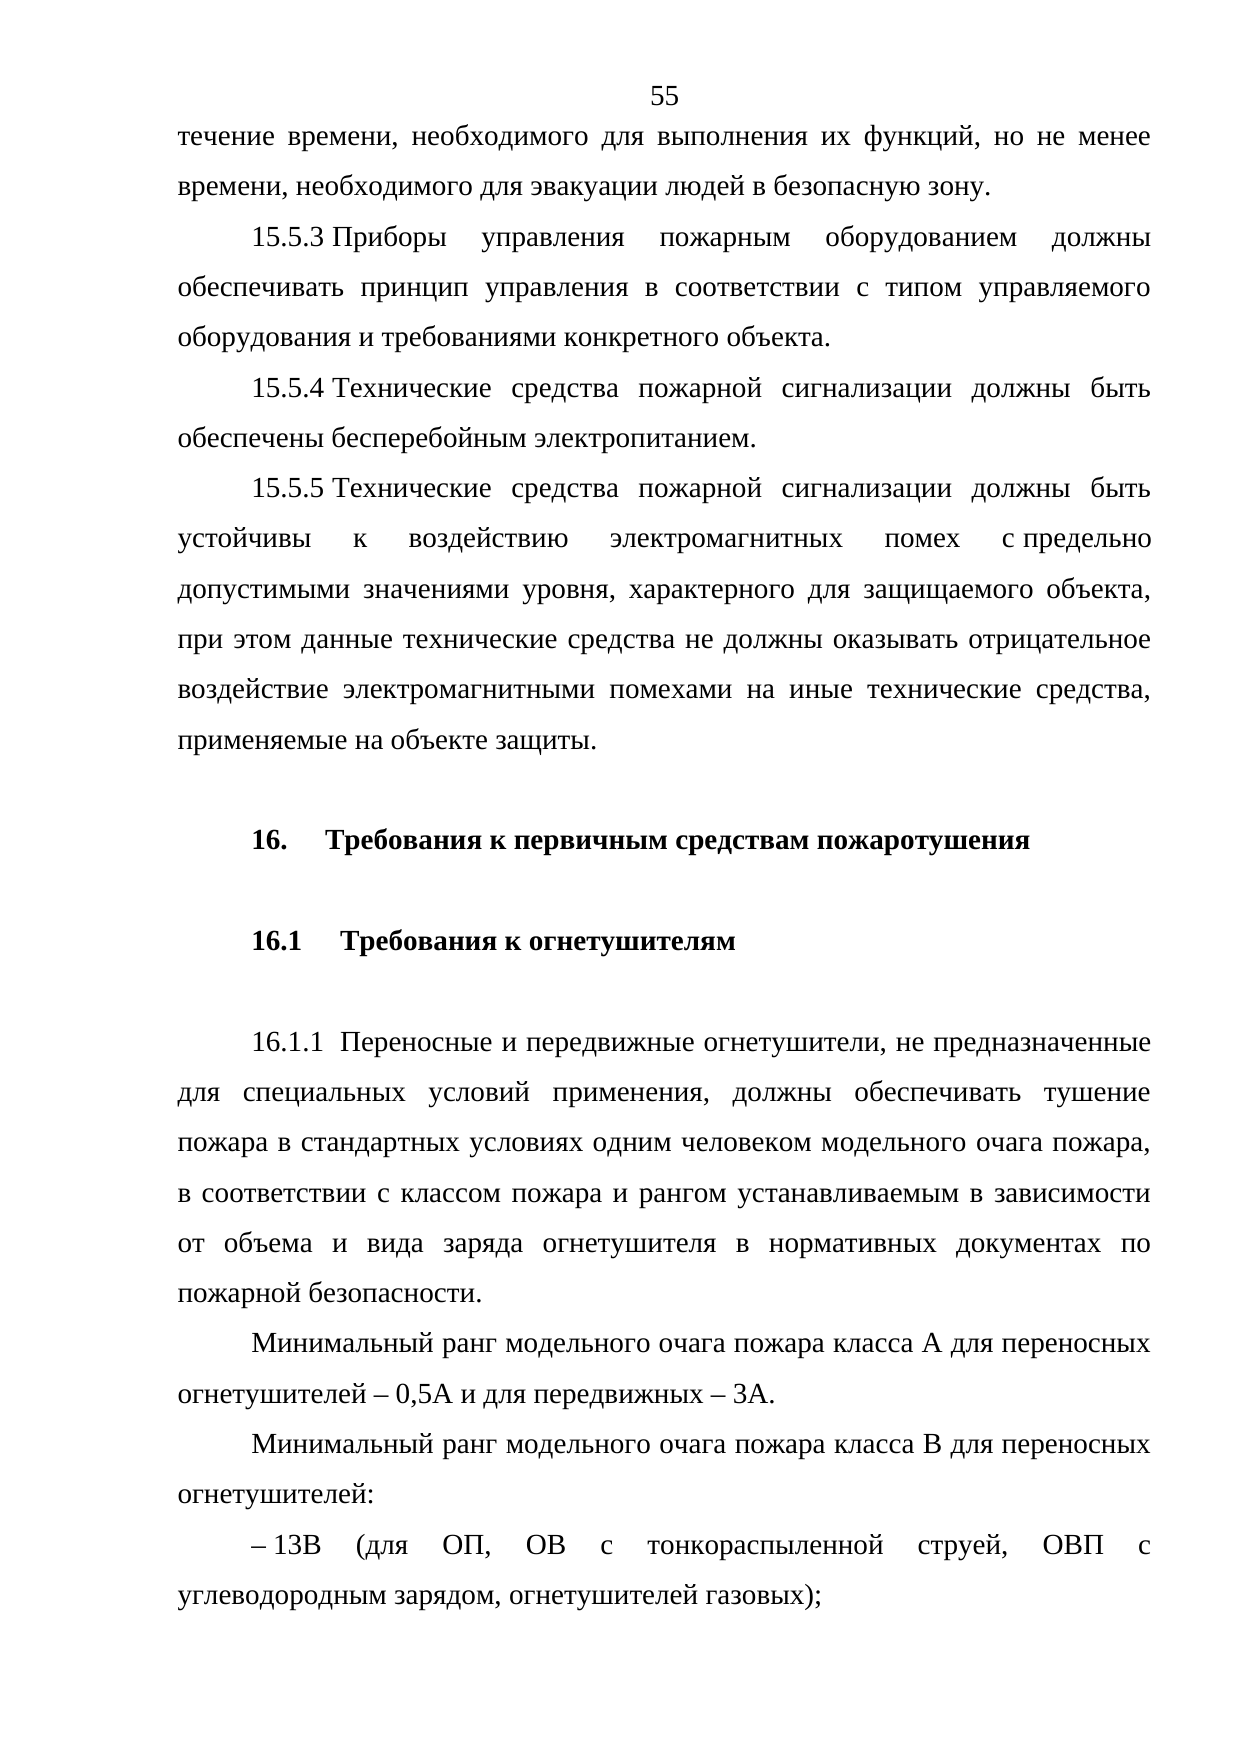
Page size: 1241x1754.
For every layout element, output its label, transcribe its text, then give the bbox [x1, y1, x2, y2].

list Требования к огнетушителям [177, 923, 1152, 957]
list Требования к первичным средствам пожаротушения [177, 822, 1152, 856]
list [177, 118, 1152, 202]
list Приборы управления пожарным оборудованием должны обеспечивать принцип управления в соответствии с типом управляемого оборудования и требованиями конкретного объекта. [177, 219, 1152, 353]
list Технические средства пожарной сигнализации должны быть устойчивы к воздействию электромагнитных помех с предельно допустимыми значениями уровня, характерного для защищаемого объекта, при этом данные технические средства не должны оказывать отрицательное воздействие электромагнитными помехами на иные технические средства, применяемые на объекте защиты. [177, 470, 1152, 755]
text Минимальный ранг модельного очага пожара класса В для переносных огнетушителей: [177, 1426, 1152, 1510]
list Технические средства пожарной сигнализации должны быть обеспечены бесперебойным электропитанием. [177, 370, 1152, 453]
list Переносные и передвижные огнетушители, не предназначенные для специальных условий применения, должны обеспечивать тушение пожара в стандартных условиях одним человеком модельного очага пожара, в соответствии с классом пожара и рангом устанавливаемым в зависимости от объема и вида заряда огнетушителя в нормативных документах по пожарной безопасности. [177, 1024, 1152, 1309]
text Минимальный ранг модельного очага пожара класса А для переносных огнетушителей – 0,5А и для передвижных – 3А. [177, 1326, 1152, 1409]
text – 13В (для ОП, ОВ с тонкораспыленной струей, ОВП с углеводородным зарядом, огнетушителей газовых); [177, 1527, 1152, 1611]
